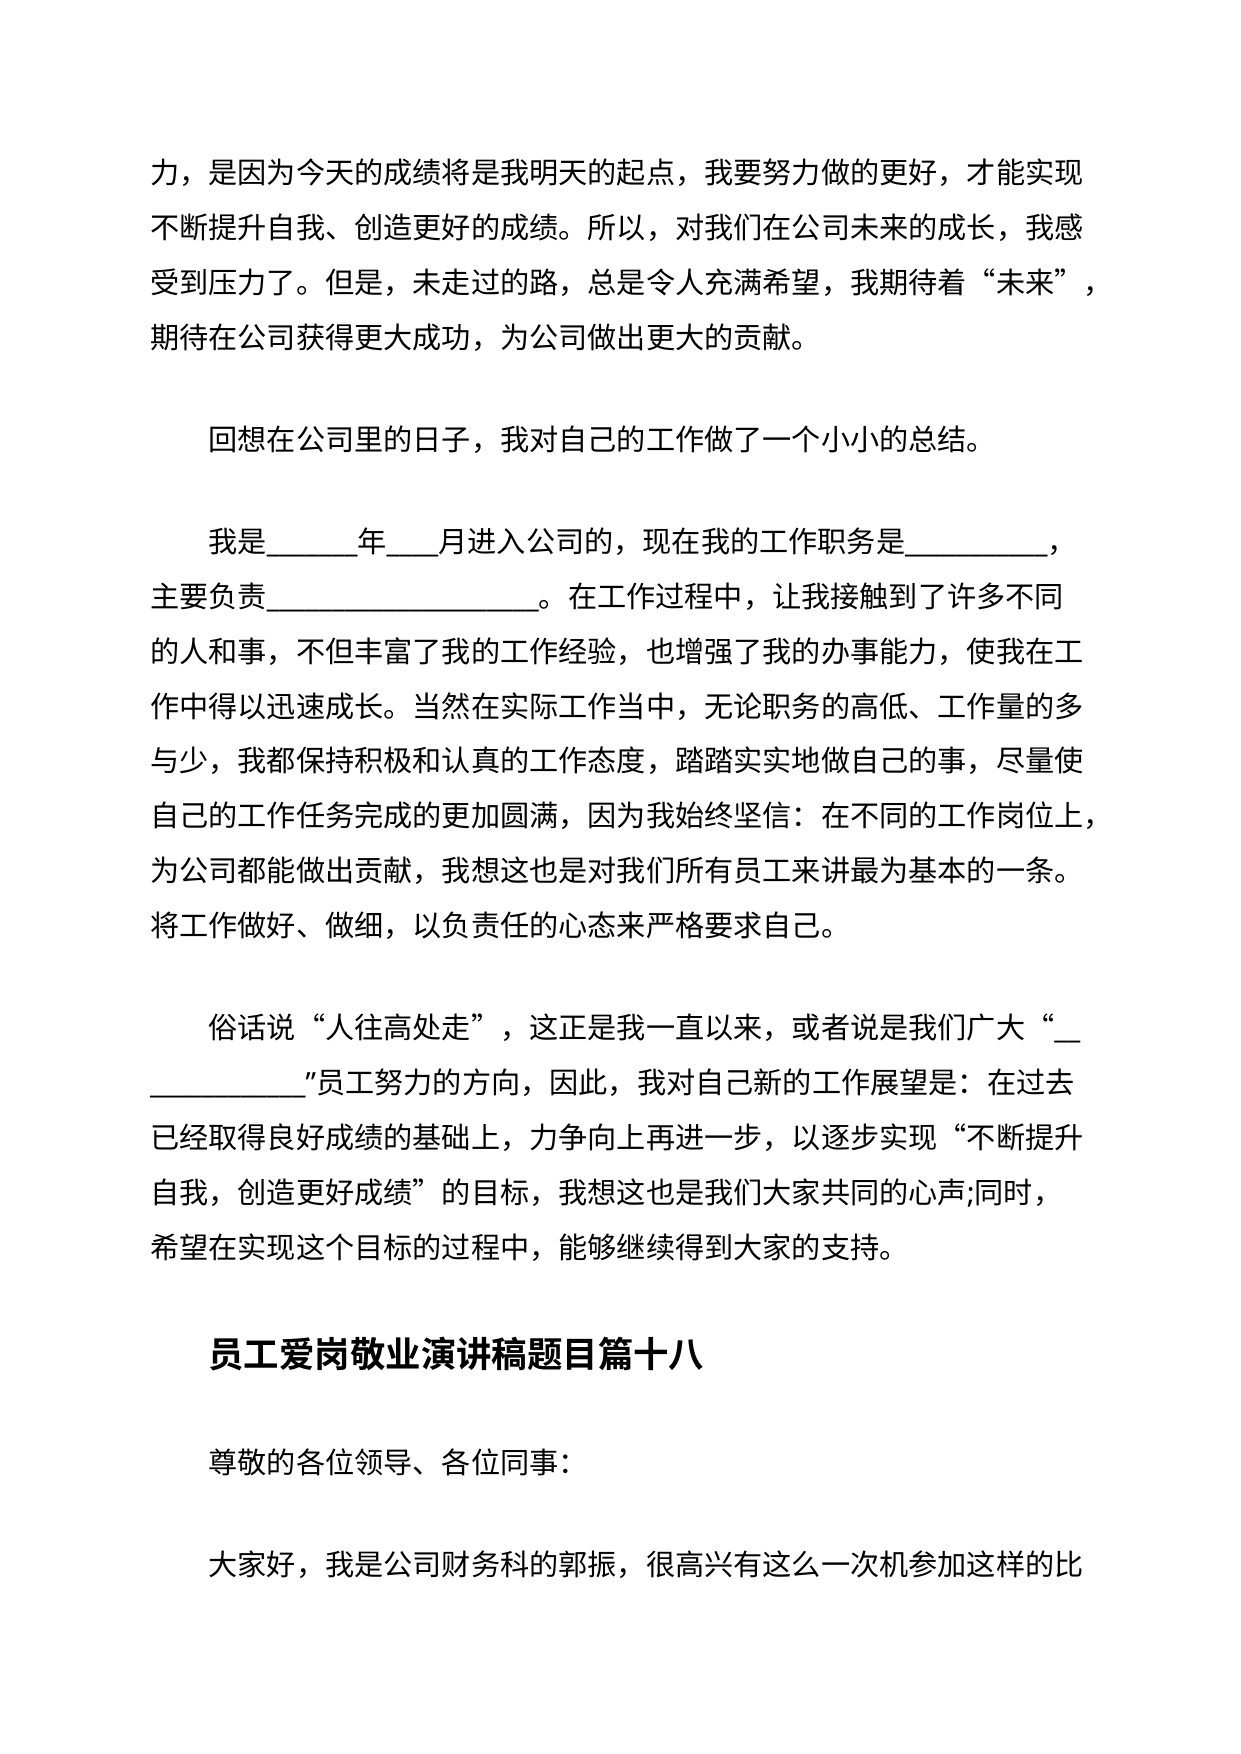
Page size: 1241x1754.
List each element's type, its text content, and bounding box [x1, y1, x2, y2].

text 员工爱岗敬业演讲稿题目篇十八 [150, 1326, 1090, 1377]
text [150, 1541, 1090, 1584]
text 我是_______年____月进入公司的，现在我的工作职务是___________，主要负责_____________________。在工作过程中，让我接触到了许多不同的人和事，不但丰富了我的工作经验，也增强了我的办事能力，使我在工作中得以迅速成长。当然在实际工作当中，无论职务的高低、工作量的多与少，我都保持积极和认真的工作态度，踏踏实实地做自己的事，尽量使自己的工作任务完成的更加圆满，因为我始终坚信：在不同的工作岗位上，为公司都能做出贡献，我想这也是对我们所有员工来讲最为基本的一条。将工作做好、做细，以负责任的心态来严格要求自己。 [150, 518, 1090, 945]
text 回想在公司里的日子，我对自己的工作做了一个小小的总结。 [150, 416, 1090, 459]
text 尊敬的各位领导、各位同事： [150, 1439, 1090, 1482]
text 俗话说“人往高处走”，这正是我一直以来，或者说是我们广大“______________”员工努力的方向，因此，我对自己新的工作展望是：在过去已经取得良好成绩的基础上，力争向上再进一步，以逐步实现“不断提升自我，创造更好成绩”的目标，我想这也是我们大家共同的心声;同时，希望在实现这个目标的过程中，能够继续得到大家的支持。 [150, 1004, 1090, 1267]
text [150, 150, 1090, 357]
